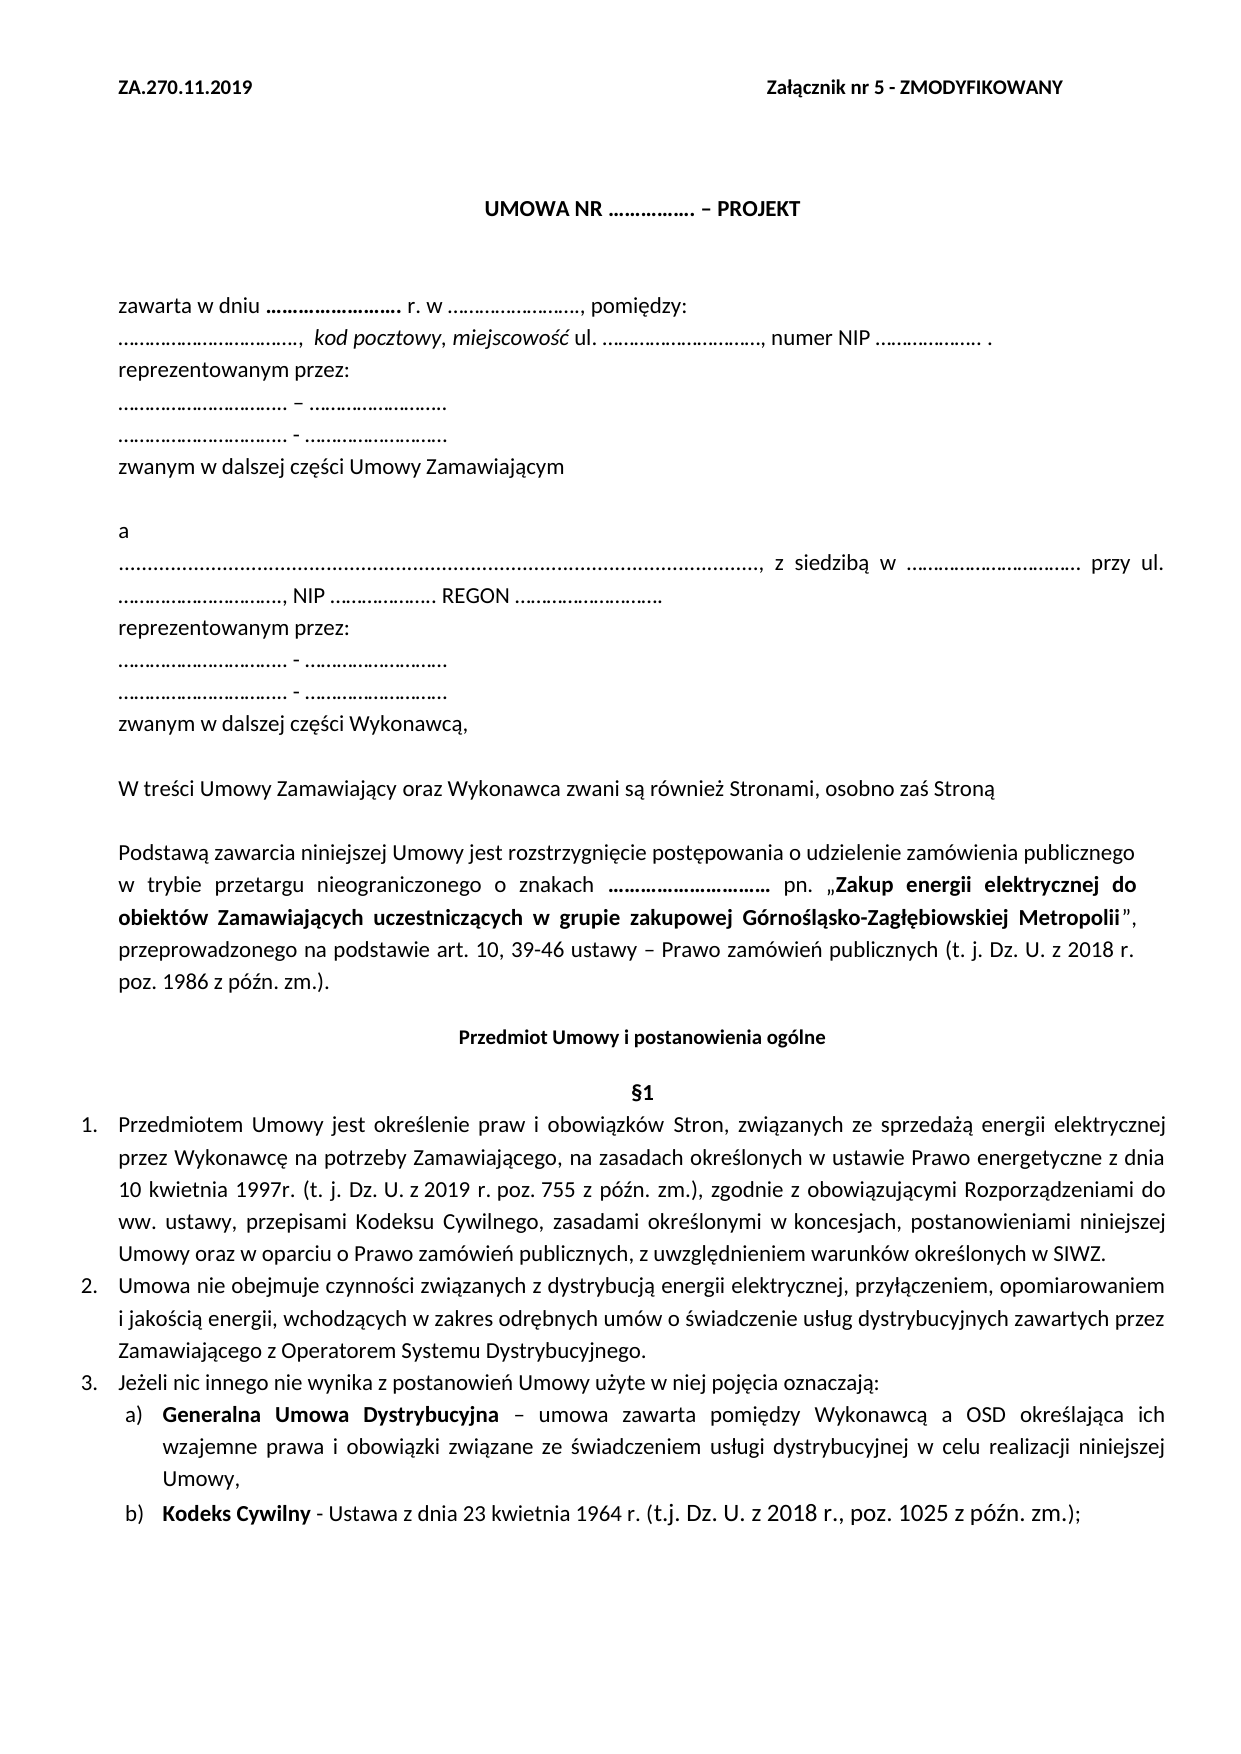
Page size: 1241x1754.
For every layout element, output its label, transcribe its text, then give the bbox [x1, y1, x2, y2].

text UMOWA NR ……………. – PROJEKT [118, 194, 1166, 222]
text W treści Umowy Zamawiający oraz Wykonawca zwani są również Stronami, osobno zaś Stroną [118, 774, 1166, 802]
list Kodeks Cywilny - Ustawa z dnia 23 kwietnia 1964 r. (t.j. Dz. U. z 2018 r., poz. 1025 z późn. zm.); [125, 1497, 1166, 1527]
text zawarta w dniu ……………………. r. w ……………………., pomiędzy: [118, 291, 1166, 319]
text ……………………………., kod pocztowy, miejscowość ul. …………………………, numer NIP ……………….. . [118, 323, 1166, 351]
text a [118, 516, 1166, 544]
text reprezentowanym przez: [118, 613, 1166, 641]
text Przedmiot Umowy i postanowienia ogólne [118, 1024, 1166, 1049]
text ………………………….. - ……………………… [118, 420, 1166, 448]
text ………………………….. - ……………………… [118, 677, 1166, 705]
text ………………………….. – …………………….. [118, 388, 1166, 416]
text reprezentowanym przez: [118, 355, 1166, 383]
text ………………………….. - ……………………… [118, 645, 1166, 673]
text zwanym w dalszej części Umowy Zamawiającym [118, 452, 1166, 480]
text Podstawą zawarcia niniejszej Umowy jest rozstrzygnięcie postępowania o udzielenie zamówienia publicznego w trybie przetargu nieograniczonego o znakach ………………………… pn. „Zakup energii elektrycznej do obiektów Zamawiających uczestniczących w grupie zakupowej Górnośląsko-Zagłębiowskiej Metropolii”, przeprowadzonego na podstawie art. 10, 39-46 ustawy – Prawo zamówień publicznych (t. j. Dz. U. z 2018 r. poz. 1986 z późn. zm.). [118, 838, 1137, 995]
text zwanym w dalszej części Wykonawcą, [118, 709, 1166, 737]
list Generalna Umowa Dystrybucyjna – umowa zawarta pomiędzy Wykonawcą a OSD określająca ich wzajemne prawa i obowiązki związane ze świadczeniem usługi dystrybucyjnej w celu realizacji niniejszej Umowy, [125, 1400, 1166, 1493]
text §1 [118, 1078, 1166, 1106]
list Jeżeli nic innego nie wynika z postanowień Umowy użyte w niej pojęcia oznaczają: [81, 1368, 1166, 1396]
text ..............................................................................................................., z siedzibą w …………………………… przy ul. …………………………., NIP ……………….. REGON ………………………. [118, 548, 1166, 609]
list Przedmiotem Umowy jest określenie praw i obowiązków Stron, związanych ze sprzedażą energii elektrycznej przez Wykonawcę na potrzeby Zamawiającego, na zasadach określonych w ustawie Prawo energetyczne z dnia 10 kwietnia 1997r. (t. j. Dz. U. z 2019 r. poz. 755 z późn. zm.), zgodnie z obowiązującymi Rozporządzeniami do ww. ustawy, przepisami Kodeksu Cywilnego, zasadami określonymi w koncesjach, postanowieniami niniejszej Umowy oraz w oparciu o Prawo zamówień publicznych, z uwzględnieniem warunków określonych w SIWZ. [81, 1111, 1166, 1267]
list Umowa nie obejmuje czynności związanych z dystrybucją energii elektrycznej, przyłączeniem, opomiarowaniem i jakością energii, wchodzących w zakres odrębnych umów o świadczenie usług dystrybucyjnych zawartych przez Zamawiającego z Operatorem Systemu Dystrybucyjnego. [81, 1271, 1166, 1364]
